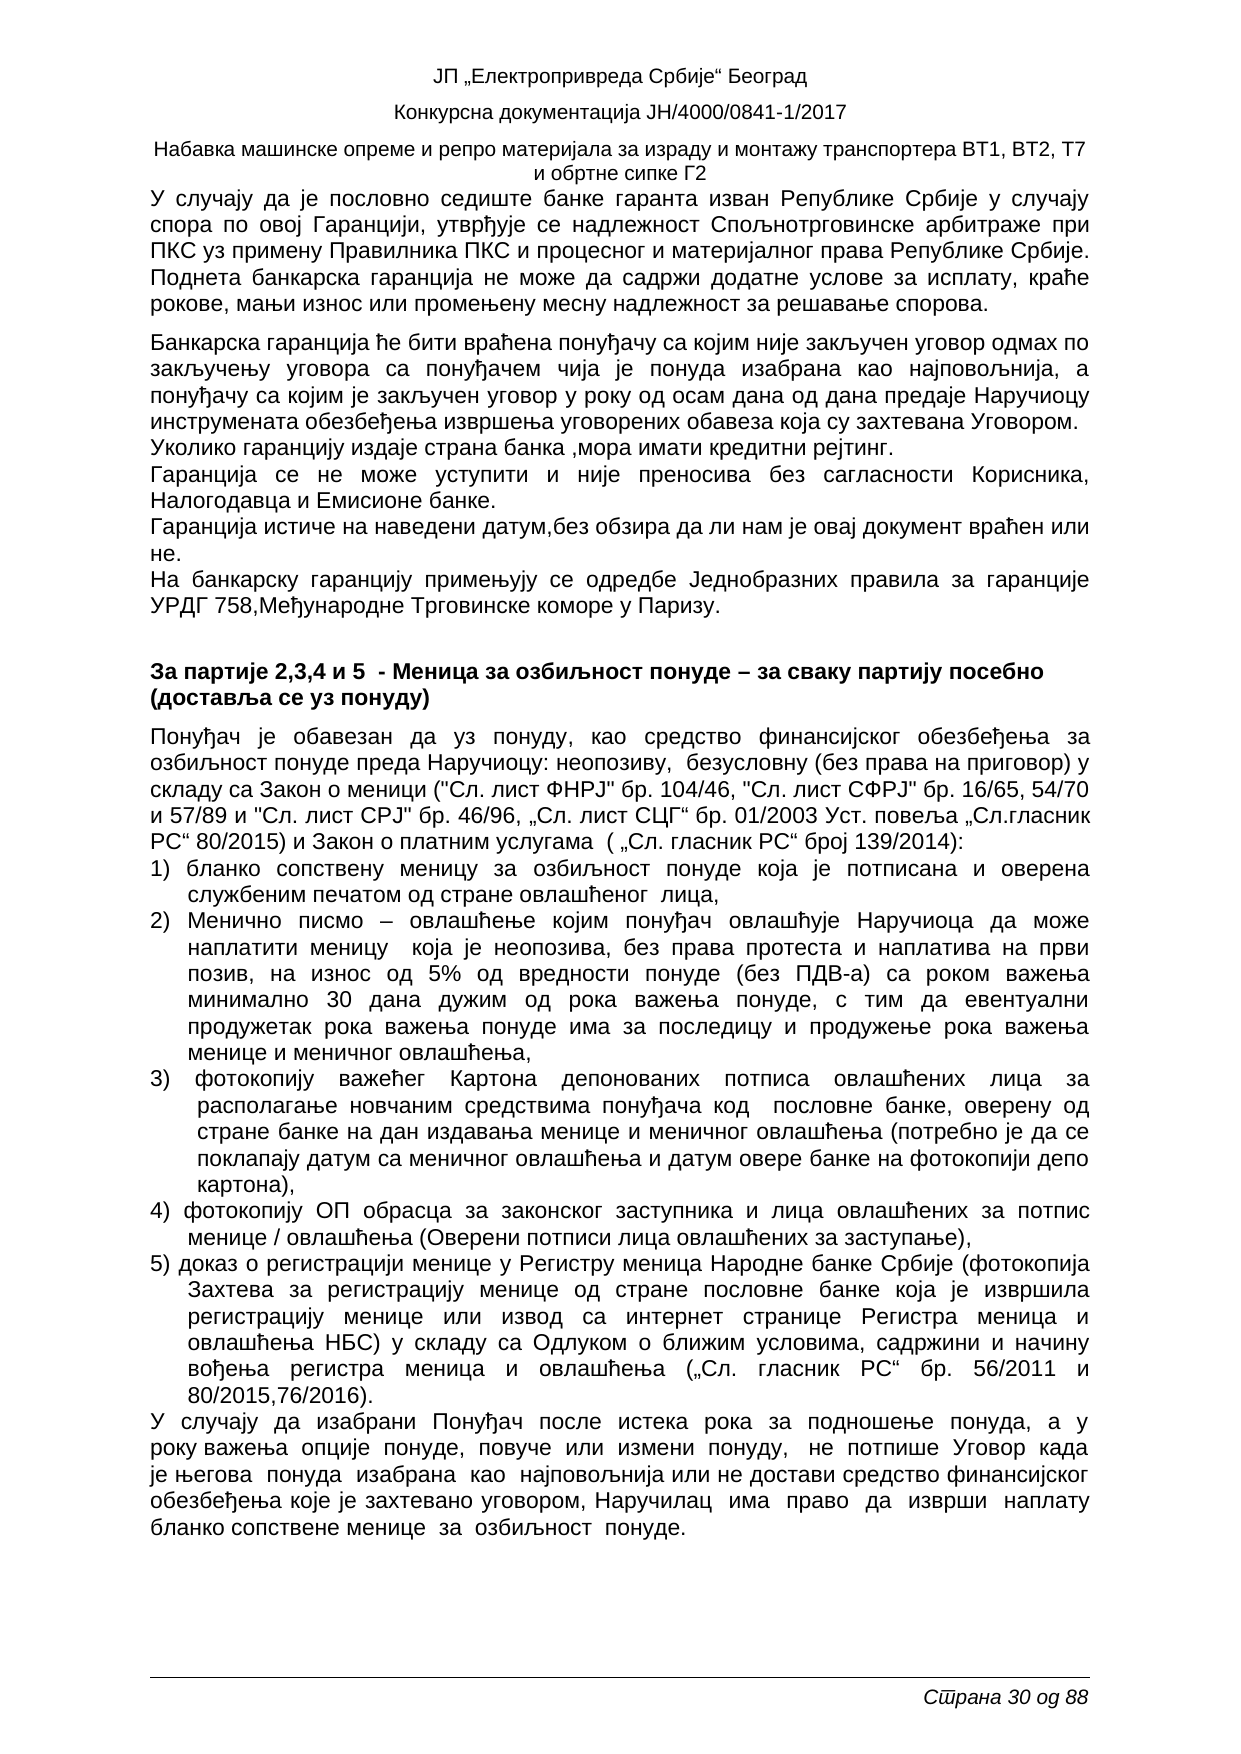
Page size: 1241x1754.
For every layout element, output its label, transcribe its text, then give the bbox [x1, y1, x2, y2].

text За партије 2,3,4 и 5 - Меница за озбиљност понуде – за сваку партију посебно (доставља се уз понуду) [150, 658, 1134, 710]
text 2) Менично писмо – овлашћење којим понуђач овлашћује Наручиоца да може наплатити меницу која је неопозива, без права протеста и наплатива на први позив, на износ од 5% од вредности понуде (без ПДВ-а) са роком важења минимално 30 дана дужим од рока важења понуде, с тим да евентуални продужетак рока важења понуде има за последицу и продужење рока важења менице и меничног овлашћења, [150, 907, 1090, 1065]
text У случају да је пословно седиште банке гаранта изван Републике Србије у случају спора по овој Гаранцији, утврђује се надлежност Спољнотрговинске арбитраже при ПКС уз примену Правилника ПКС и процесног и материјалног права Републике Србије. Поднета банкарска гаранција не може да садржи додатне услове за исплату, краће рокове, мањи износ или промењену месну надлежност за решавање спорова. [150, 184, 1090, 316]
text Гаранција истиче на наведени датум,без обзира да ли нам је овај документ враћен или не. [150, 513, 1090, 566]
text 1) бланко сопствену меницу за озбиљност понуде која је потписана и оверена службеним печатом од стране овлашћеног лица, [150, 854, 1090, 907]
text Гаранција се не може уступити и није преносива без сагласности Корисника, Налогодавца и Емисионе банке. [150, 461, 1090, 513]
text 4) фотокопију ОП обрасца за законског заступника и лица овлашћених за потпис менице / овлашћења (Оверени потписи лица овлашћених за заступање), [150, 1197, 1090, 1250]
text На банкарску гаранцију примењују се одредбе Једнобразних правила за гаранције УРДГ 758,Међународне Трговинске коморе у Паризу. [150, 566, 1090, 619]
text Уколико гаранцију издаје страна банка ,мора имати кредитни рејтинг. [150, 434, 1090, 461]
text 3) фотокопију важећег Картона депонованих потписа овлашћених лица за располагање новчаним средствима понуђача код пословне банке, оверену од стране банке на дан издавања менице и меничног овлашћења (потребно је да се поклапају датум са меничног овлашћења и датум овере банке на фотокопији депо картона), [150, 1065, 1090, 1197]
text Понуђач је обавезан да уз понуду, као средство финансијског обезбеђења за озбиљност понуде преда Наручиоцу: неопозиву, безусловну (без права на приговор) у складу са Закон о меници ("Сл. лист ФНРЈ" бр. 104/46, "Сл. лист СФРЈ" бр. 16/65, 54/70 и 57/89 и "Сл. лист СРЈ" бр. 46/96, „Сл. лист СЦГ“ бр. 01/2003 Уст. повеља „Сл.гласник РС“ 80/2015) и Закон о платним услугама ( „Сл. гласник РС“ број 139/2014): [150, 723, 1090, 854]
text Банкарска гаранција ће бити враћена понуђачу са којим није закључен уговор одмах по закључењу уговора са понуђачем чија је понуда изабрана као најповољнија, а понуђачу са којим је закључен уговор у року од осам дана од дана предаје Наручиоцу инструмената обезбеђења извршења уговорених обавеза која су захтевана Уговором. [150, 329, 1090, 434]
text 5) доказ о регистрацији менице у Регистру меница Народне банке Србије (фотокопија Захтева за регистрацију менице од стране пословне банке која је извршила регистрацију менице или извод са интернет странице Регистра меница и овлашћења НБС) у складу са Одлуком о ближим условима, садржини и начину вођења регистра меница и овлашћења („Сл. гласник РС“ бр. 56/2011 и 80/2015,76/2016). [150, 1250, 1090, 1408]
text У случају да изабрани Понуђач после истека рока за подношење понуда, а у року важења опције понуде, повуче или измени понуду, не потпише Уговор када је његова понуда изабрана као најповољнија или не достави средство финансијског обезбеђења које је захтевано уговором, Наручилац има право да изврши наплату бланко сопствене менице за озбиљност понуде. [150, 1408, 1090, 1540]
